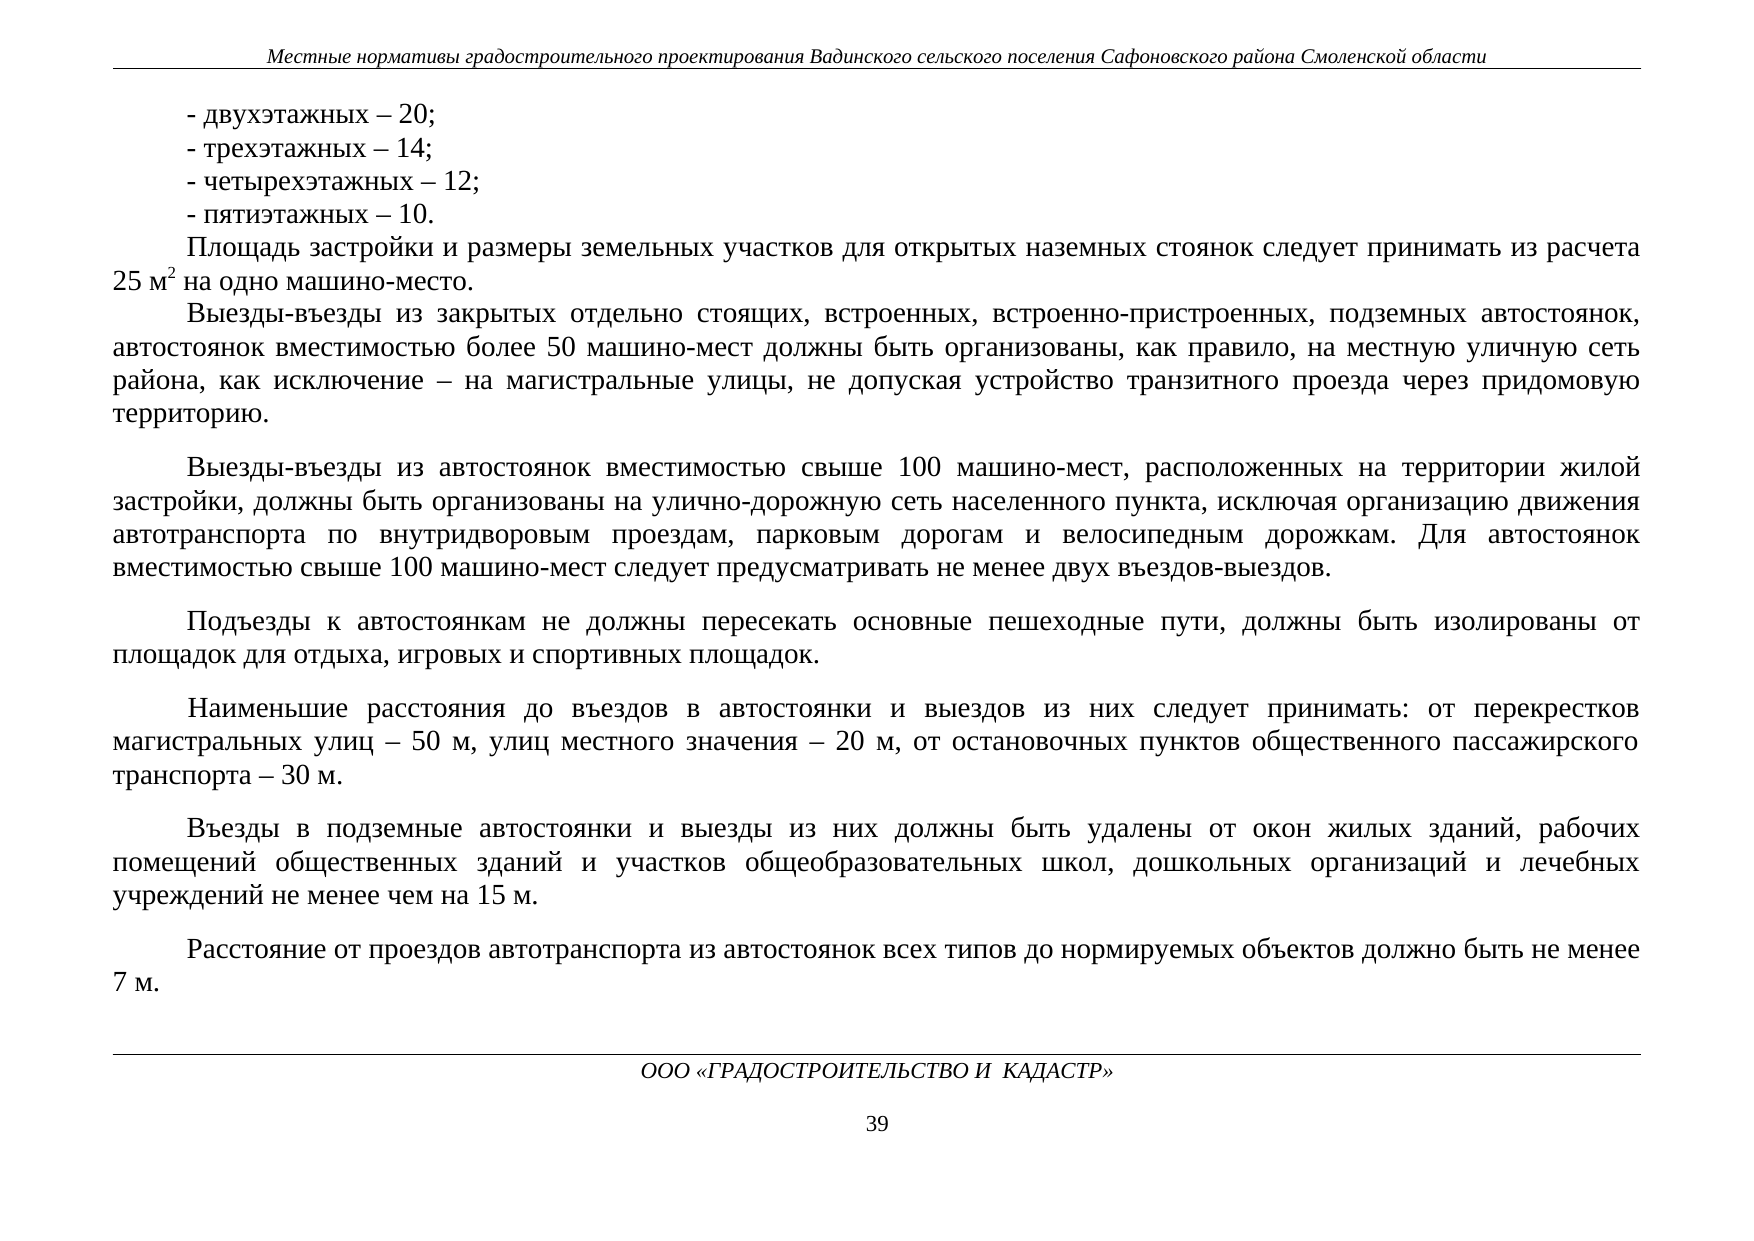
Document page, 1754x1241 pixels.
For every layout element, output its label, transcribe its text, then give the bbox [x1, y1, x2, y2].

text - трехэтажных – 14; [112, 131, 1641, 164]
text Расстояние от проездов автотранспорта из автостоянок всех типов до нормируемых объектов должно быть не менее . [112, 932, 1641, 998]
text Выезды-въезды из автостоянок вместимостью свыше 100 машино-мест, расположенных на территории жилой застройки, должны быть организованы на улично-дорожную сеть населенного пункта, исключая организацию движения автотранспорта по внутридворовым проездам, парковым дорогам и велосипедным дорожкам. Для автостоянок вместимостью свыше 100 машино-мест следует предусматривать не менее двух въездов-выездов. [112, 450, 1641, 583]
text - двухэтажных – 20; [112, 97, 1641, 131]
text - четырехэтажных – 12; [112, 164, 1641, 197]
text - пятиэтажных – 10. [112, 197, 1641, 230]
text Выезды-въезды из закрытых отдельно стоящих, встроенных, встроенно-пристроенных, подземных автостоянок, автостоянок вместимостью более 50 машино-мест должны быть организованы, как правило, на местную уличную сеть района, как исключение – на магистральные улицы, не допуская устройство транзитного проезда через придомовую территорию. [112, 296, 1641, 429]
text Наименьшие расстояния до въездов в автостоянки и выездов из них следует принимать: от перекрестков магистральных улиц – , улиц местного значения – , от остановочных пунктов общественного пассажирского транспорта – . [112, 691, 1641, 790]
text Подъезды к автостоянкам не должны пересекать основные пешеходные пути, должны быть изолированы от площадок для отдыха, игровых и спортивных площадок. [112, 603, 1641, 670]
text Въезды в подземные автостоянки и выезды из них должны быть удалены от окон жилых зданий, рабочих помещений общественных зданий и участков общеобразовательных школ, дошкольных организаций и лечебных учреждений не менее чем на . [112, 811, 1641, 911]
text Площадь застройки и размеры земельных участков для открытых наземных стоянок следует принимать из расчета на одно машино-место. [112, 230, 1641, 296]
